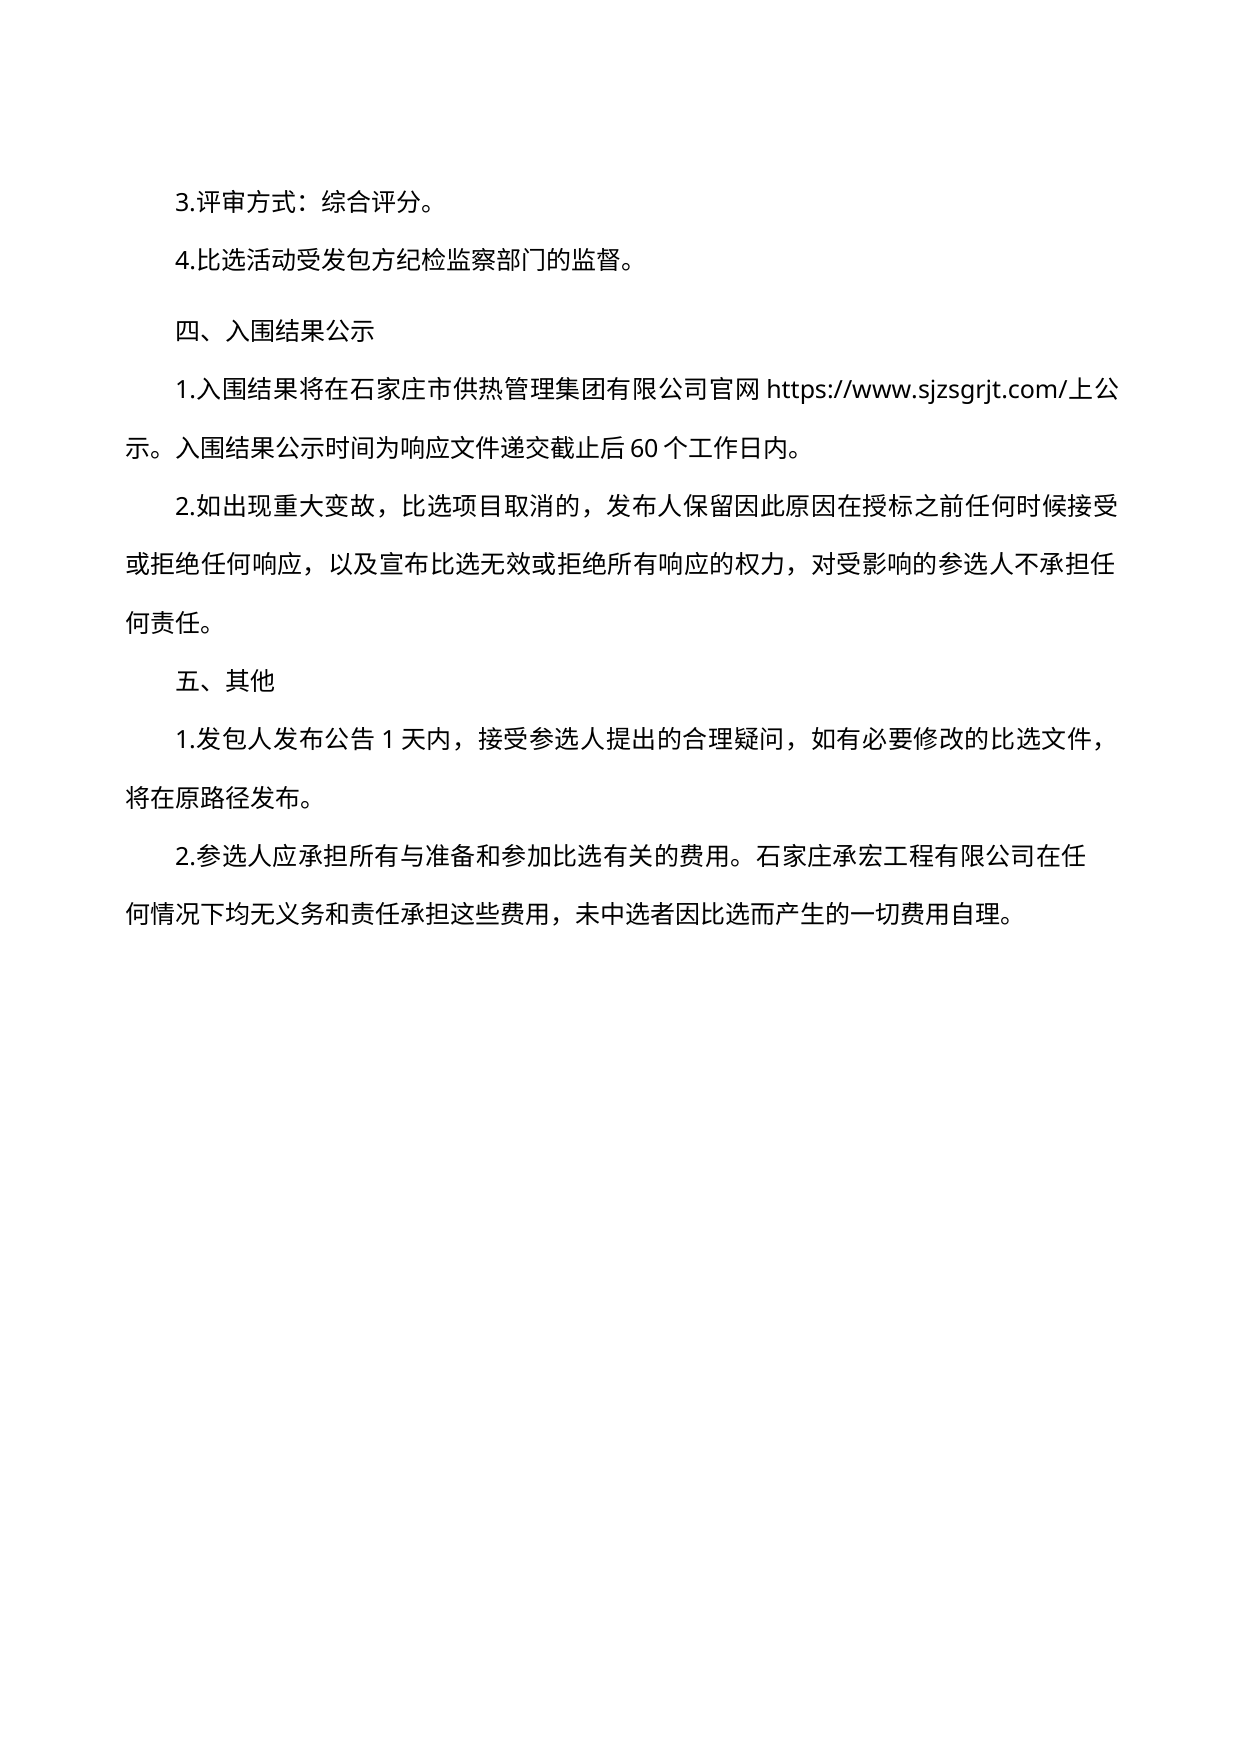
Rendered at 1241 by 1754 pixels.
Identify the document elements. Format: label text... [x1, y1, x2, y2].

text 2.参选人应承担所有与准备和参加比选有关的费用。石家庄承宏工程有限公司在任何情况下均无义务和责任承担这些费用，未中选者因比选而产生的一切费用自理。 [125, 819, 1087, 935]
text 五、其他 [125, 644, 1119, 702]
text 3.评审方式：综合评分。 [125, 164, 1119, 223]
text 2.如出现重大变故，比选项目取消的，发布人保留因此原因在授标之前任何时候接受或拒绝任何响应，以及宣布比选无效或拒绝所有响应的权力，对受影响的参选人不承担任何责任。 [125, 469, 1119, 644]
text 四、入围结果公示 [125, 294, 1119, 352]
text 4.比选活动受发包方纪检监察部门的监督。 [125, 223, 1087, 281]
text 1.发包人发布公告1天内，接受参选人提出的合理疑问，如有必要修改的比选文件，将在原路径发布。 [125, 702, 1119, 819]
text 1.入围结果将在石家庄市供热管理集团有限公司官网https://www.sjzsgrjt.com/上公示。入围结果公示时间为响应文件递交截止后60个工作日内。 [125, 352, 1119, 469]
